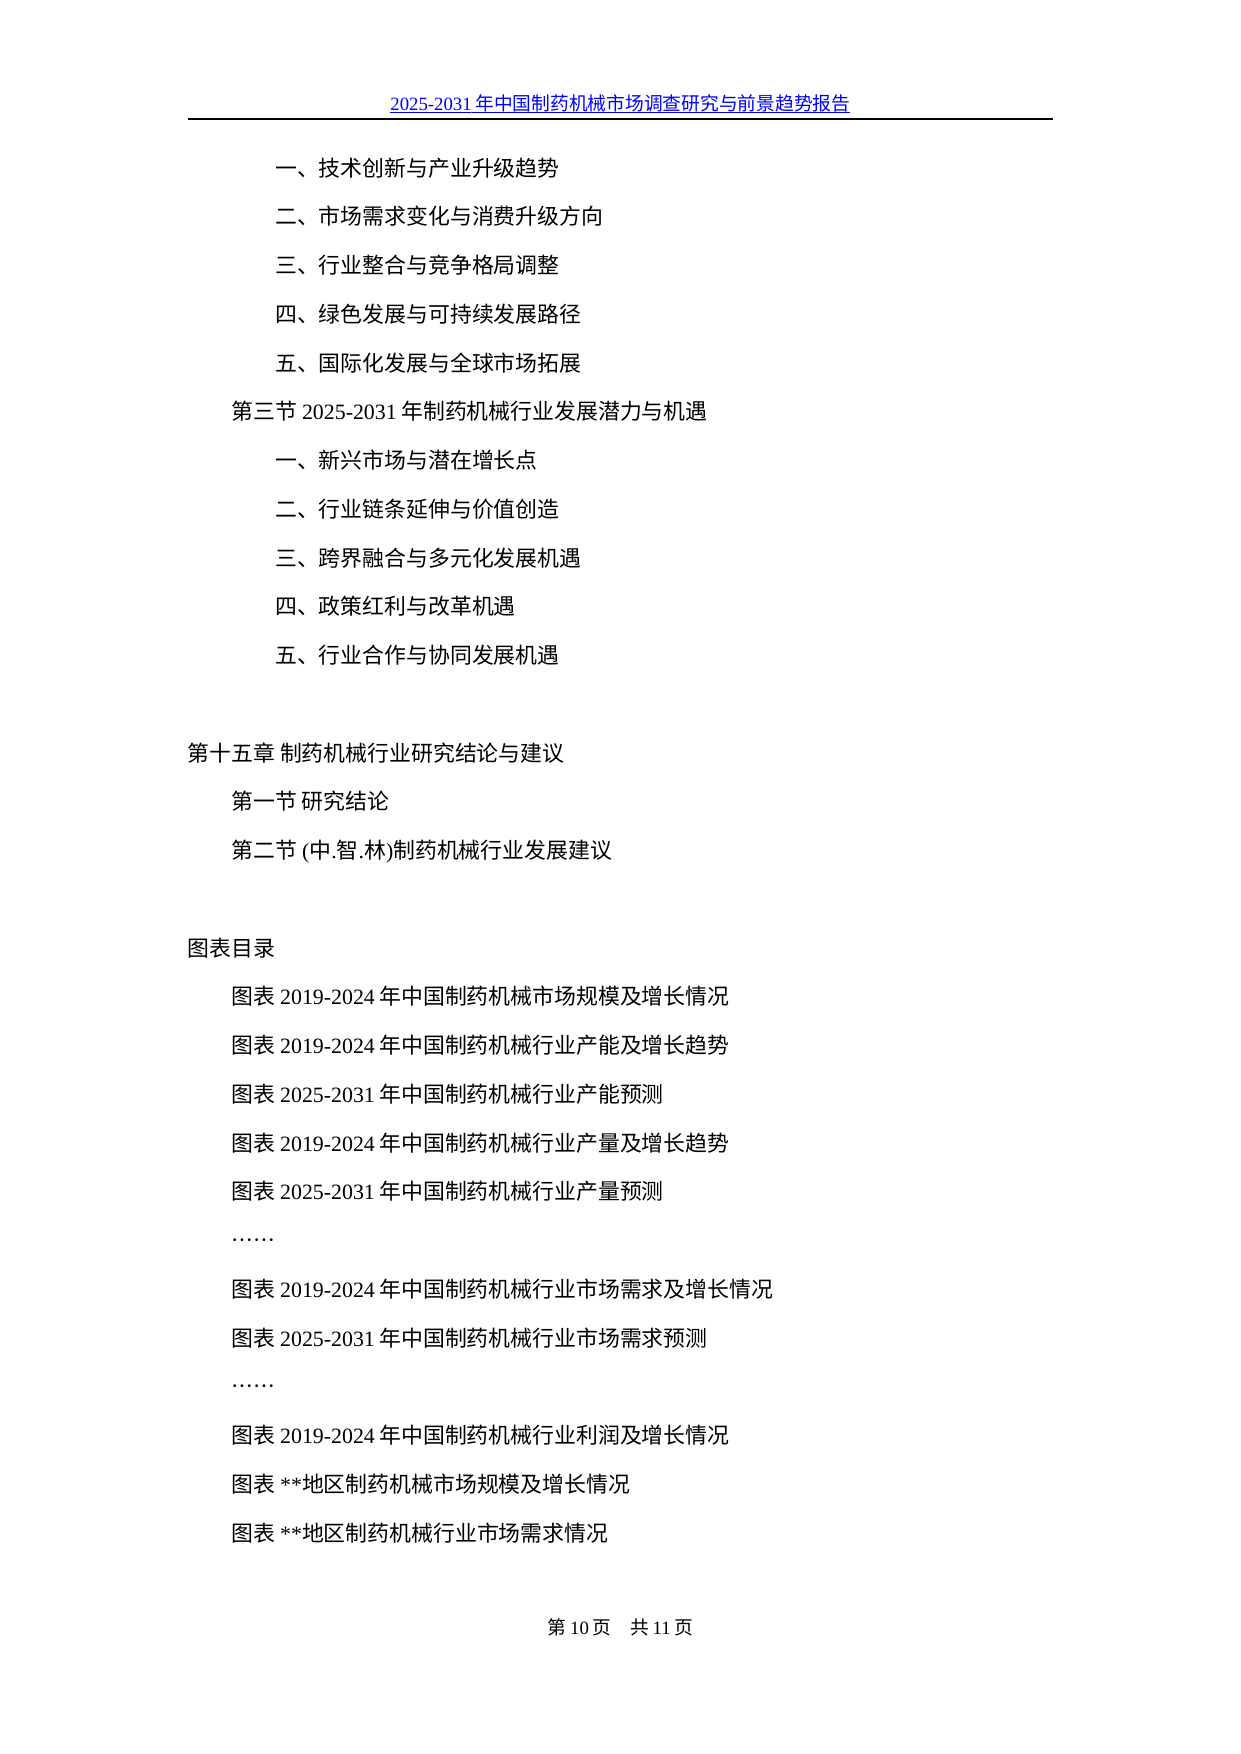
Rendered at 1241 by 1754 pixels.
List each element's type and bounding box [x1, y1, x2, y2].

text [187, 150, 1053, 1548]
